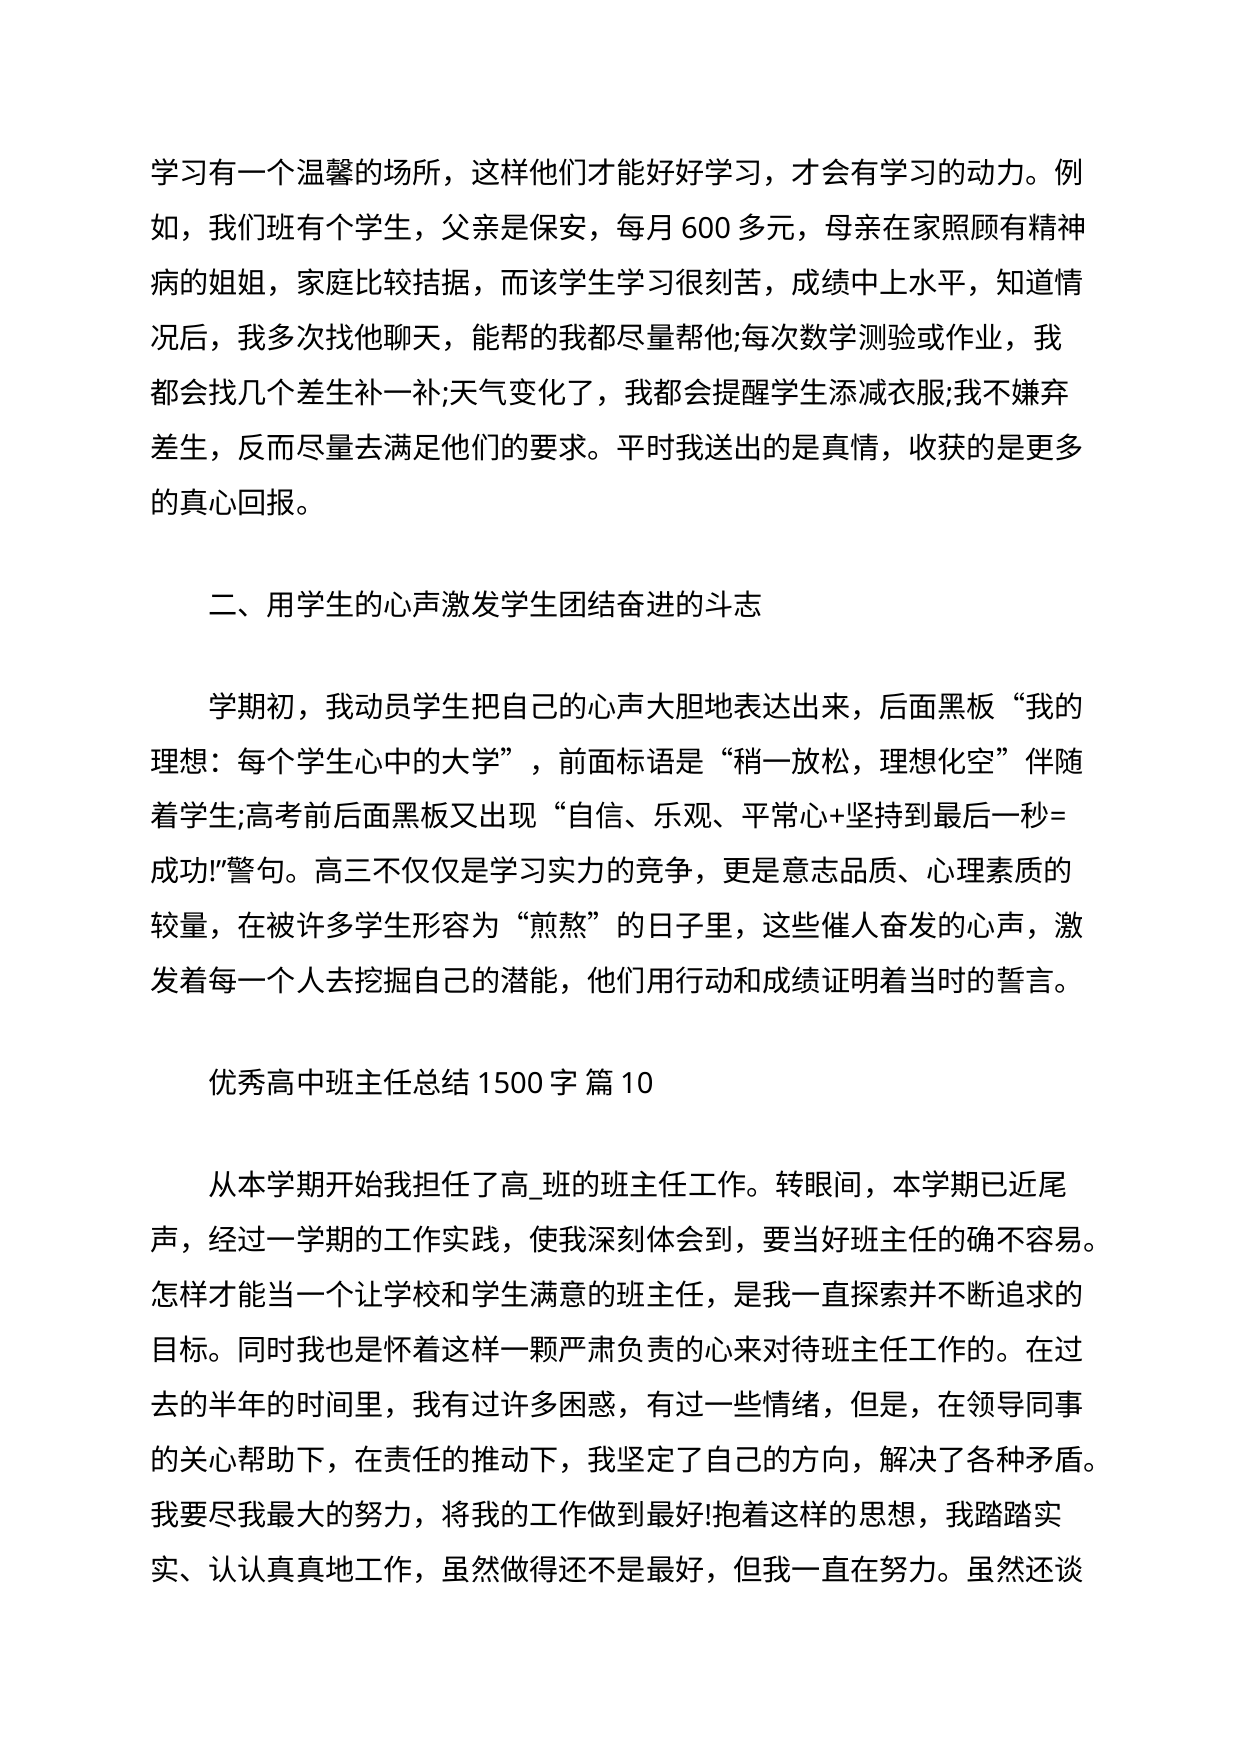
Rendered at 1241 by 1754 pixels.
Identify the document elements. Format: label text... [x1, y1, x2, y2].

text 优秀高中班主任总结1500字 篇10 [150, 1060, 1090, 1102]
text 学期初，我动员学生把自己的心声大胆地表达出来，后面黑板“我的理想：每个学生心中的大学”，前面标语是“稍一放松，理想化空”伴随着学生;高考前后面黑板又出现“自信、乐观、平常心+坚持到最后一秒=成功!”警句。高三不仅仅是学习实力的竞争，更是意志品质、心理素质的较量，在被许多学生形容为“煎熬”的日子里，这些催人奋发的心声，激发着每一个人去挖掘自己的潜能，他们用行动和成绩证明着当时的誓言。 [150, 683, 1090, 1000]
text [150, 150, 1090, 522]
text 二、用学生的心声激发学生团结奋进的斗志 [150, 581, 1090, 624]
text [150, 1162, 1090, 1588]
